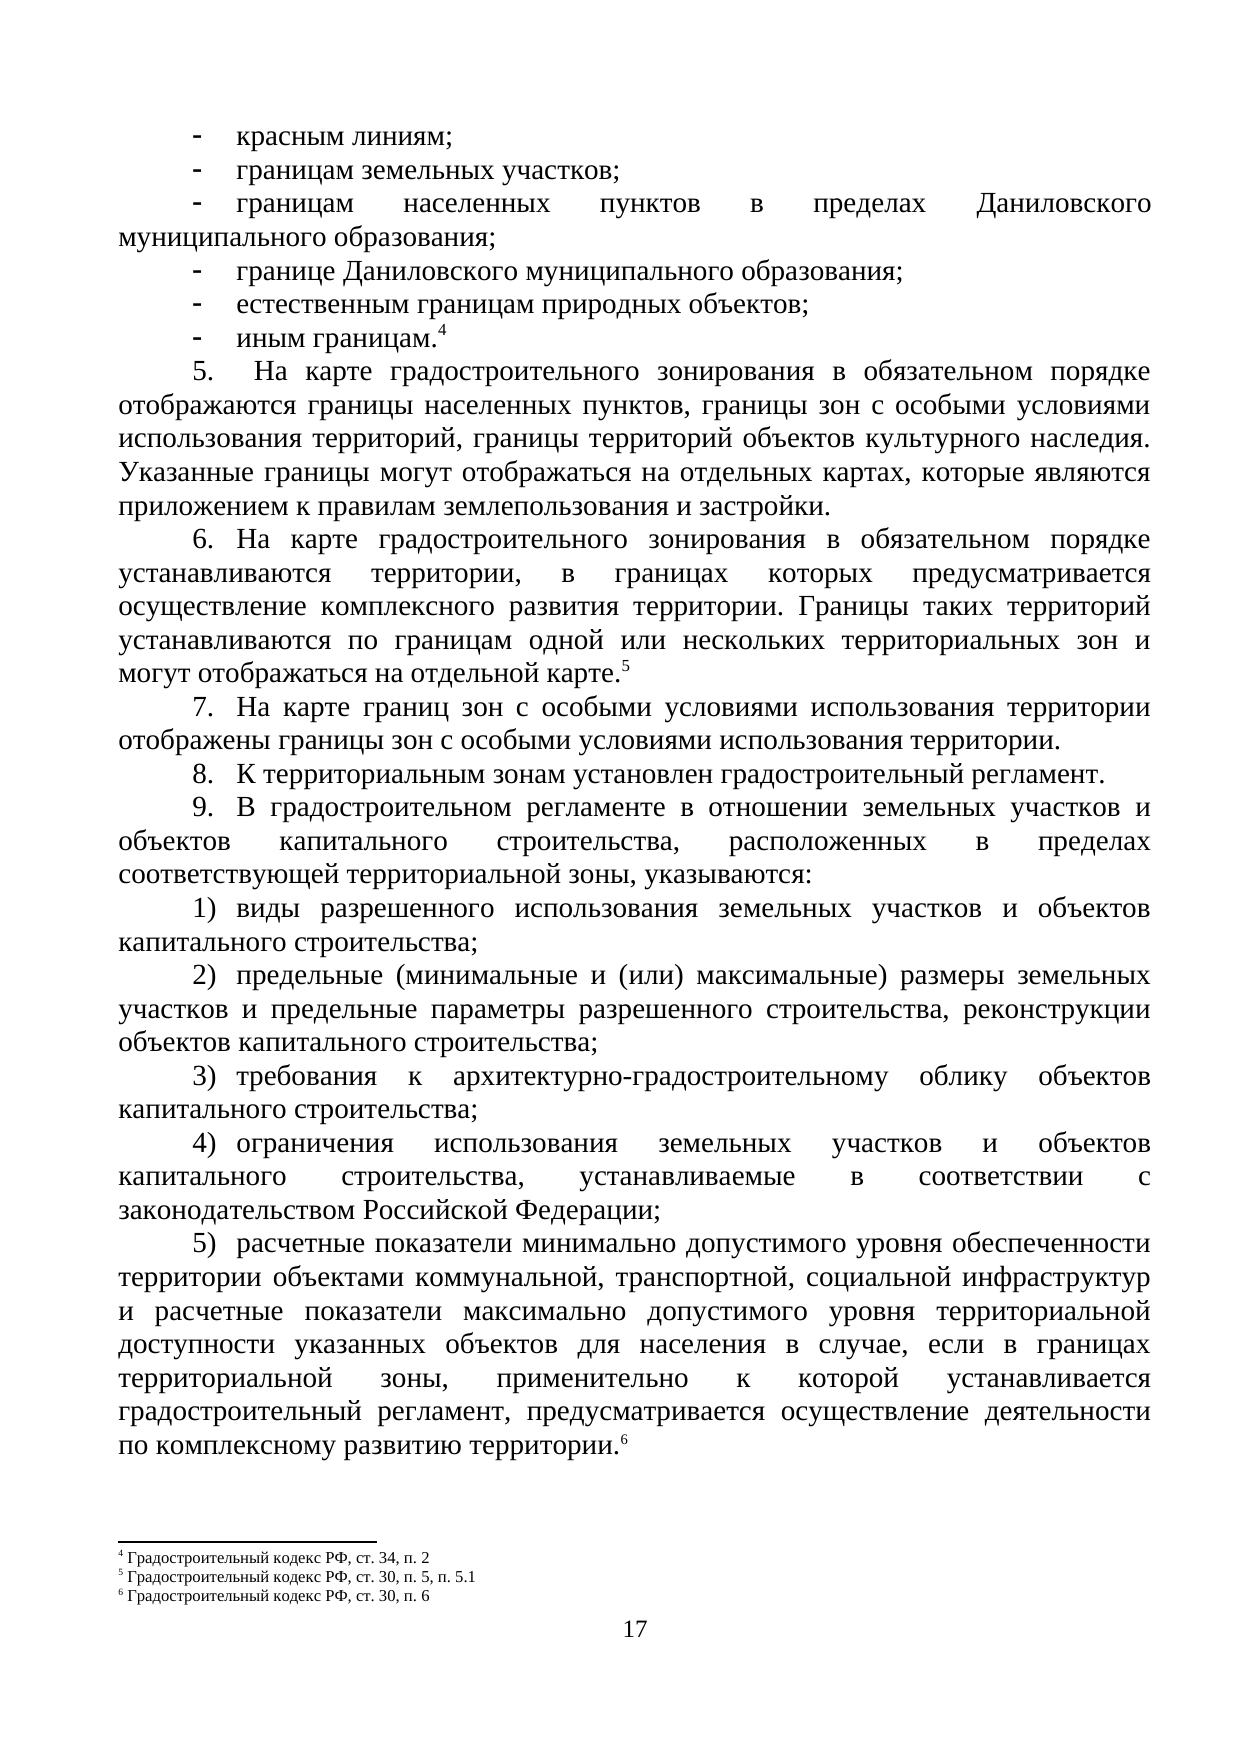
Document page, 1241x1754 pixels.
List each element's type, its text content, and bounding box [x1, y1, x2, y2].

list границам населенных пунктов в пределах Даниловского муниципального образования; [118, 185, 1152, 253]
list иным границам. [118, 320, 1152, 353]
list На карте градостроительного зонирования в обязательном порядке устанавливаются территории, в границах которых предусматривается осуществление комплексного развития территории. Границы таких территорий устанавливаются по границам одной или нескольких территориальных зон и могут отображаться на отдельной карте. [118, 521, 1152, 689]
list предельные (минимальные и (или) максимальные) размеры земельных участков и предельные параметры разрешенного строительства, реконструкции объектов капитального строительства; [118, 957, 1152, 1058]
list виды разрешенного использования земельных участков и объектов капитального строительства; [118, 890, 1152, 957]
list ограничения использования земельных участков и объектов капитального строительства, устанавливаемые в соответствии с законодательством Российской Федерации; [118, 1125, 1152, 1226]
list красным линиям; [118, 118, 1152, 152]
list требования к архитектурно-градостроительному облику объектов капитального строительства; [118, 1058, 1152, 1125]
list расчетные показатели минимально допустимого уровня обеспеченности территории объектами коммунальной, транспортной, социальной инфраструктур и расчетные показатели максимально допустимого уровня территориальной доступности указанных объектов для населения в случае, если в границах территориальной зоны, применительно к которой устанавливается градостроительный регламент, предусматривается осуществление деятельности по комплексному развитию территории. [118, 1226, 1152, 1460]
list границам земельных участков; [118, 152, 1152, 185]
list границе Даниловского муниципального образования; [118, 253, 1152, 286]
list На карте границ зон с особыми условиями использования территории отображены границы зон с особыми условиями использования территории. [118, 689, 1152, 756]
list В градостроительном регламенте в отношении земельных участков и объектов капитального строительства, расположенных в пределах соответствующей территориальной зоны, указываются: [118, 789, 1152, 890]
list естественным границам природных объектов; [118, 286, 1152, 320]
list К территориальным зонам установлен градостроительный регламент. [118, 756, 1152, 789]
list На карте градостроительного зонирования в обязательном порядке отображаются границы населенных пунктов, границы зон с особыми условиями использования территорий, границы территорий объектов культурного наследия. Указанные границы могут отображаться на отдельных картах, которые являются приложением к правилам землепользования и застройки. [118, 353, 1152, 521]
